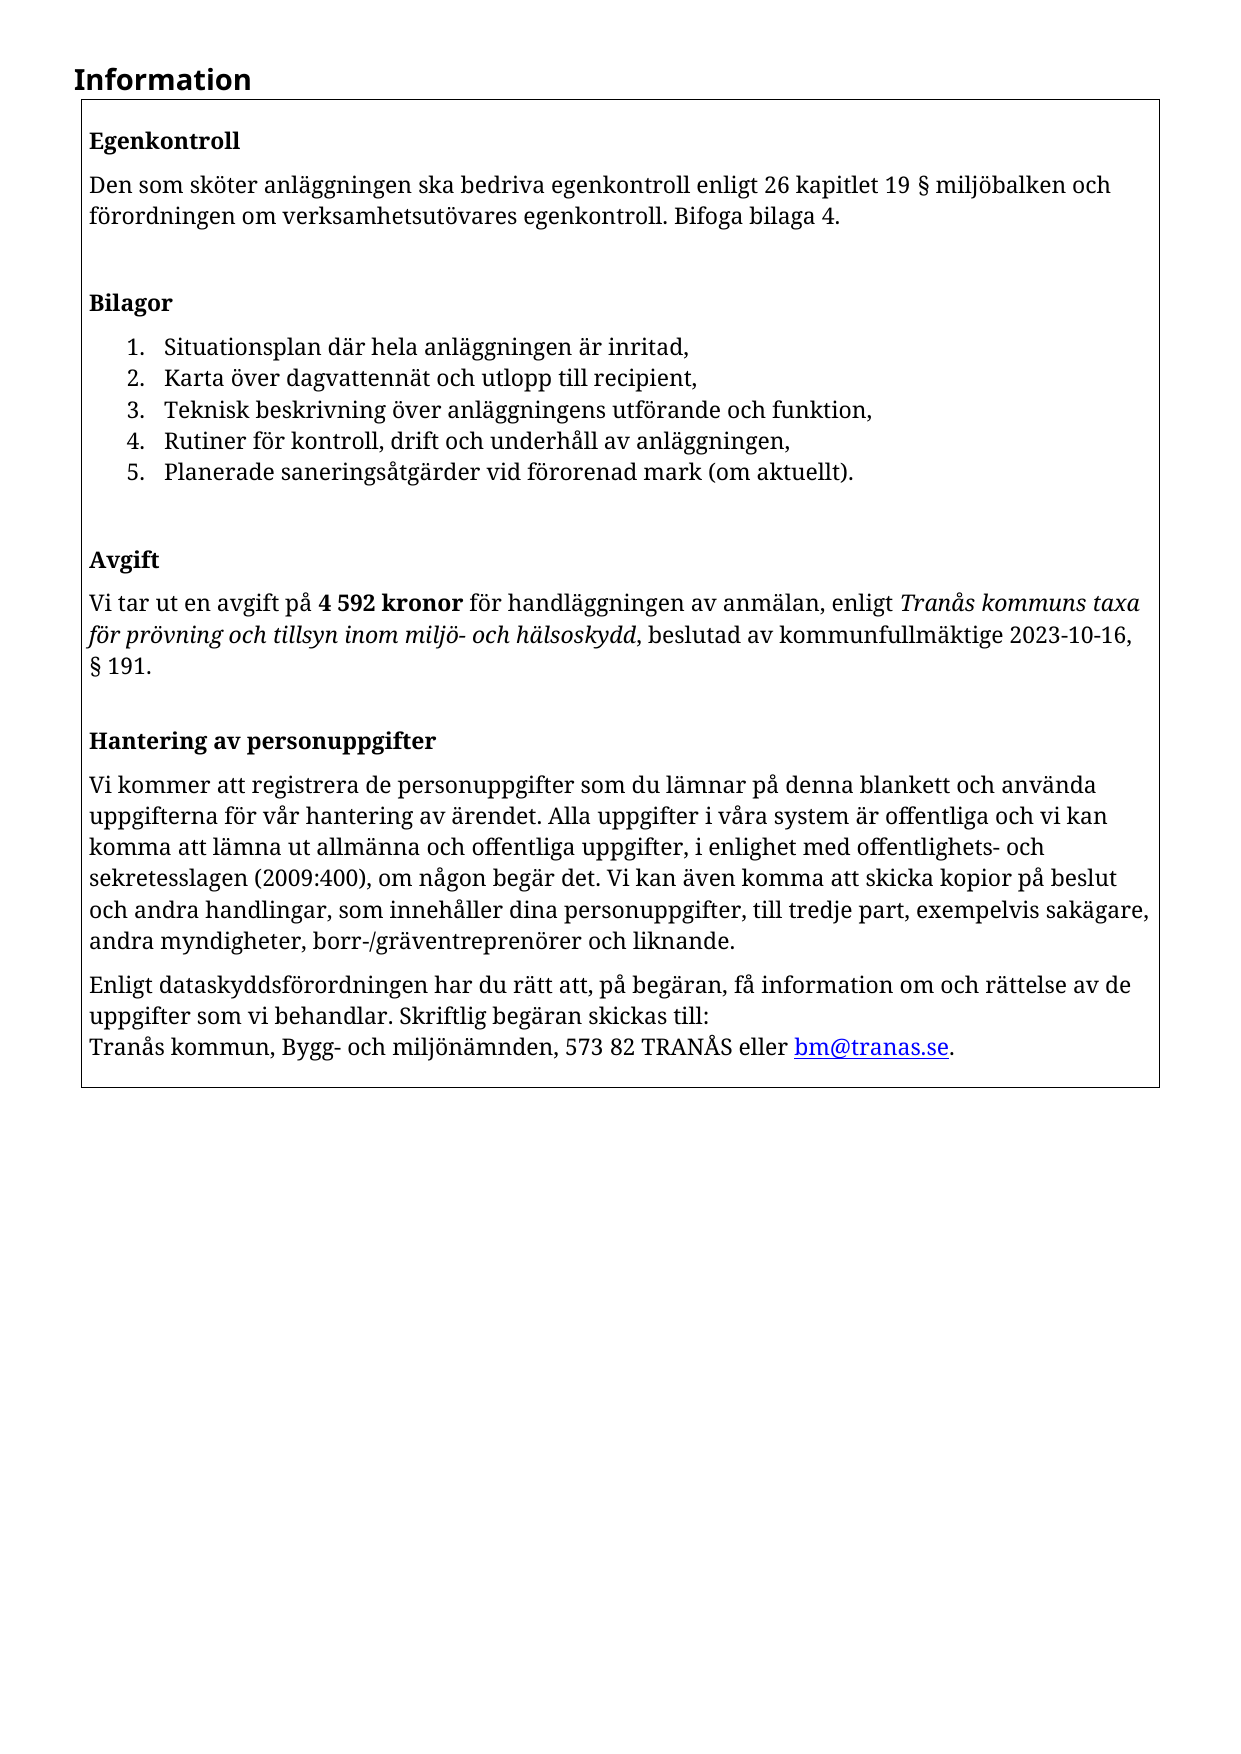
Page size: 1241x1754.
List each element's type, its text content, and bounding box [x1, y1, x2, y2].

subtitle Information [74, 59, 1187, 99]
table_header Egenkontroll Den som sköter anläggningen ska bedriva egenkontroll enligt 26 kapitlet 19 § miljöbalken och förordningen om verksamhetsutövares egenkontroll. Bifoga bilaga 4. Bilagor Situationsplan där hela anläggningen är inritad, Karta över dagvattennät och utlopp till recipient, Teknisk beskrivning över anläggningens utförande och funktion, Rutiner för kontroll, drift och underhåll av anläggningen, Planerade saneringsåtgärder vid förorenad mark (om aktuellt). Avgift Vi tar ut en avgift på 4 592 kronor för handläggningen av anmälan, enligt Tranås kommuns taxa för prövning och tillsyn inom miljö- och hälsoskydd, beslutad av kommunfullmäktige 2023-10-16, § 191. Hantering av personuppgifter Vi kommer att registrera de personuppgifter som du lämnar på denna blankett och använda uppgifterna för vår hantering av ärendet. Alla uppgifter i våra system är offentliga och vi kan komma att lämna ut allmänna och offentliga uppgifter, i enlighet med offentlighets- och sekretesslagen (2009:400), om någon begär det. Vi kan även komma att skicka kopior på beslut och andra handlingar, som innehåller dina personuppgifter, till tredje part, exempelvis sakägare, andra myndigheter, borr-/gräventreprenörer och liknande. Enligt dataskyddsförordningen har du rätt att, på begäran, få information om och rättelse av de uppgifter som vi behandlar. Skriftlig begäran skickas till: Tranås kommun, Bygg- och miljönämnden, 573 82 TRANÅS eller bm@tranas.se. [82, 100, 1159, 1087]
